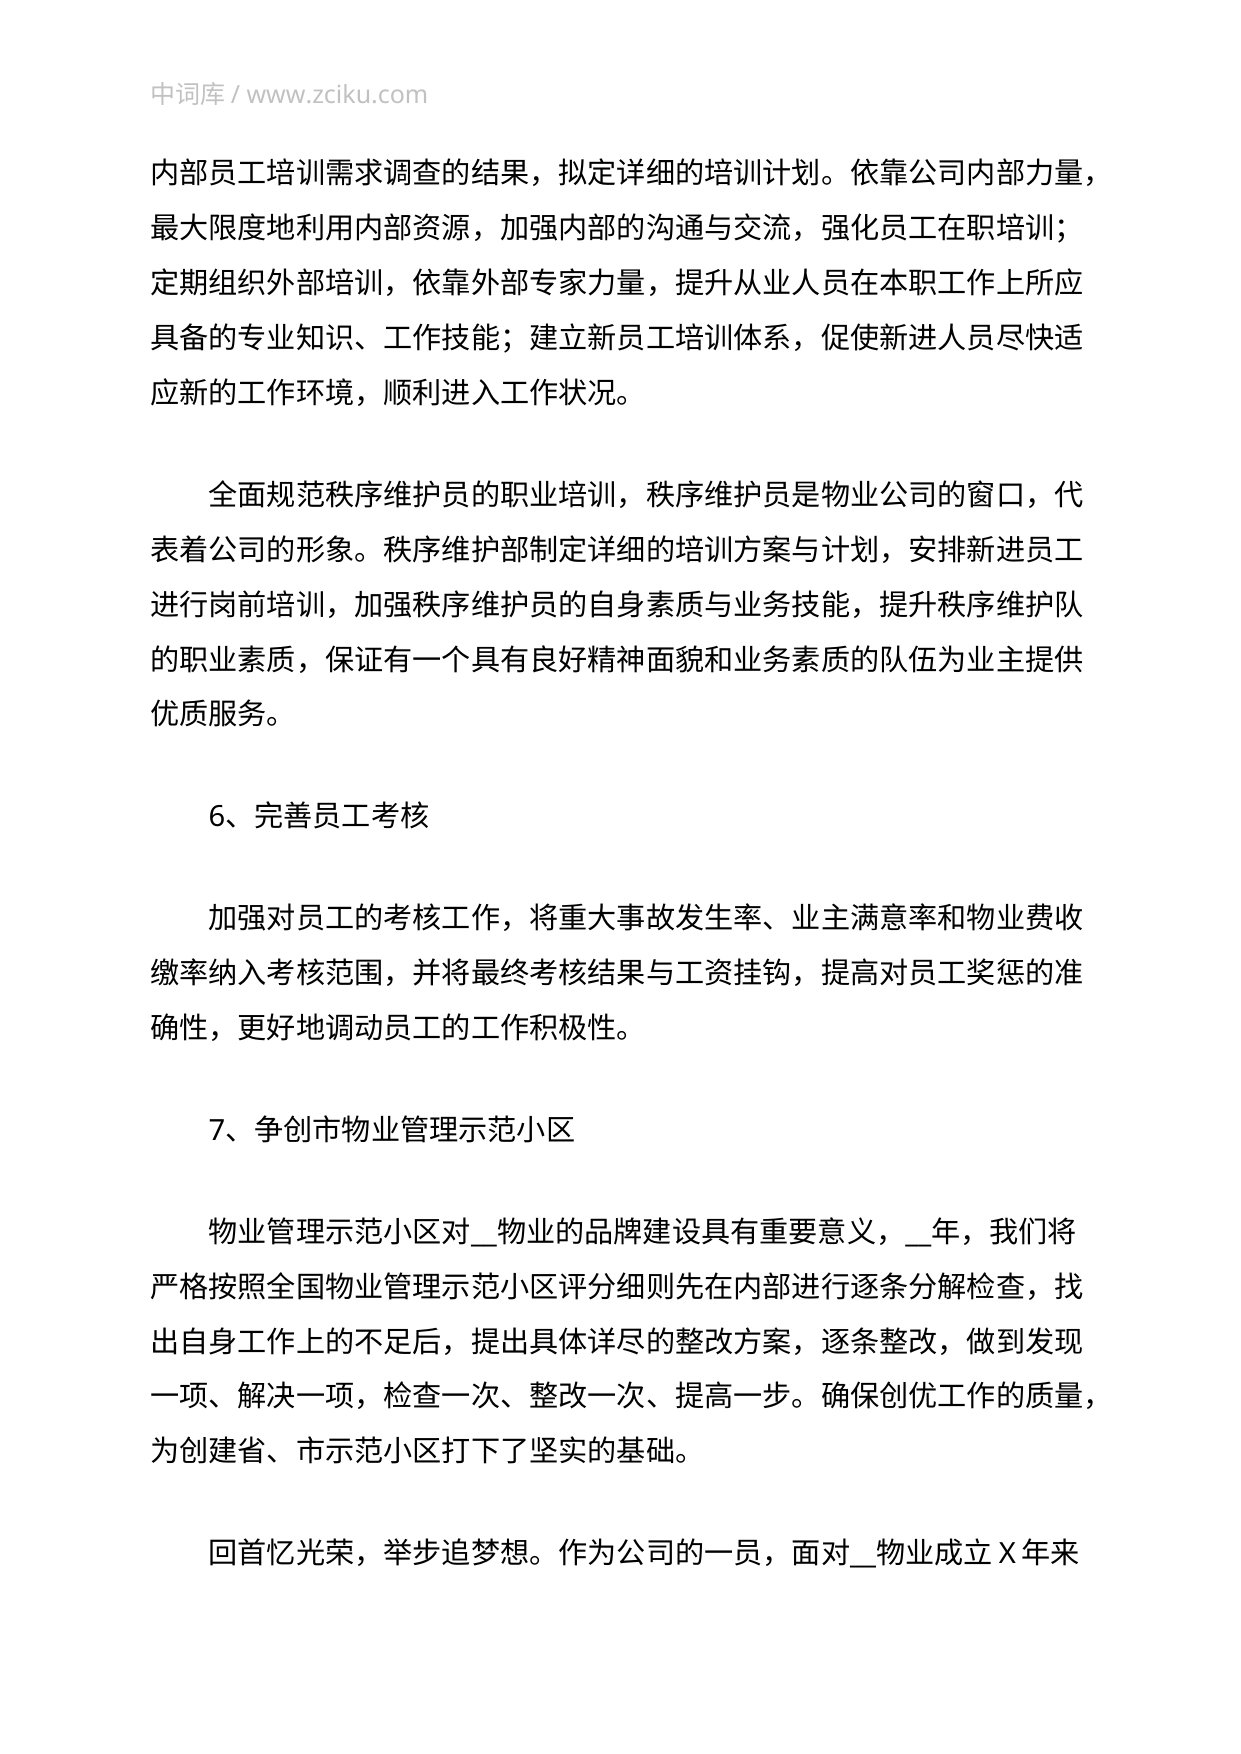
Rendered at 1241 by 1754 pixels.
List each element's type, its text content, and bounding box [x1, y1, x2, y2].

text 全面规范秩序维护员的职业培训，秩序维护员是物业公司的窗口，代表着公司的形象。秩序维护部制定详细的培训方案与计划，安排新进员工进行岗前培训，加强秩序维护员的自身素质与业务技能，提升秩序维护队的职业素质，保证有一个具有良好精神面貌和业务素质的队伍为业主提供优质服务。 [150, 471, 1090, 733]
text 加强对员工的考核工作，将重大事故发生率、业主满意率和物业费收缴率纳入考核范围，并将最终考核结果与工资挂钩，提高对员工奖惩的准确性，更好地调动员工的工作积极性。 [150, 895, 1090, 1047]
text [150, 1530, 1090, 1572]
text 物业管理示范小区对__物业的品牌建设具有重要意义，__年，我们将严格按照全国物业管理示范小区评分细则先在内部进行逐条分解检查，找出自身工作上的不足后，提出具体详尽的整改方案，逐条整改，做到发现一项、解决一项，检查一次、整改一次、提高一步。确保创优工作的质量，为创建省、市示范小区打下了坚实的基础。 [150, 1208, 1090, 1470]
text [150, 150, 1090, 412]
text 6、完善员工考核 [150, 793, 1090, 835]
text 7、争创市物业管理示范小区 [150, 1106, 1090, 1149]
